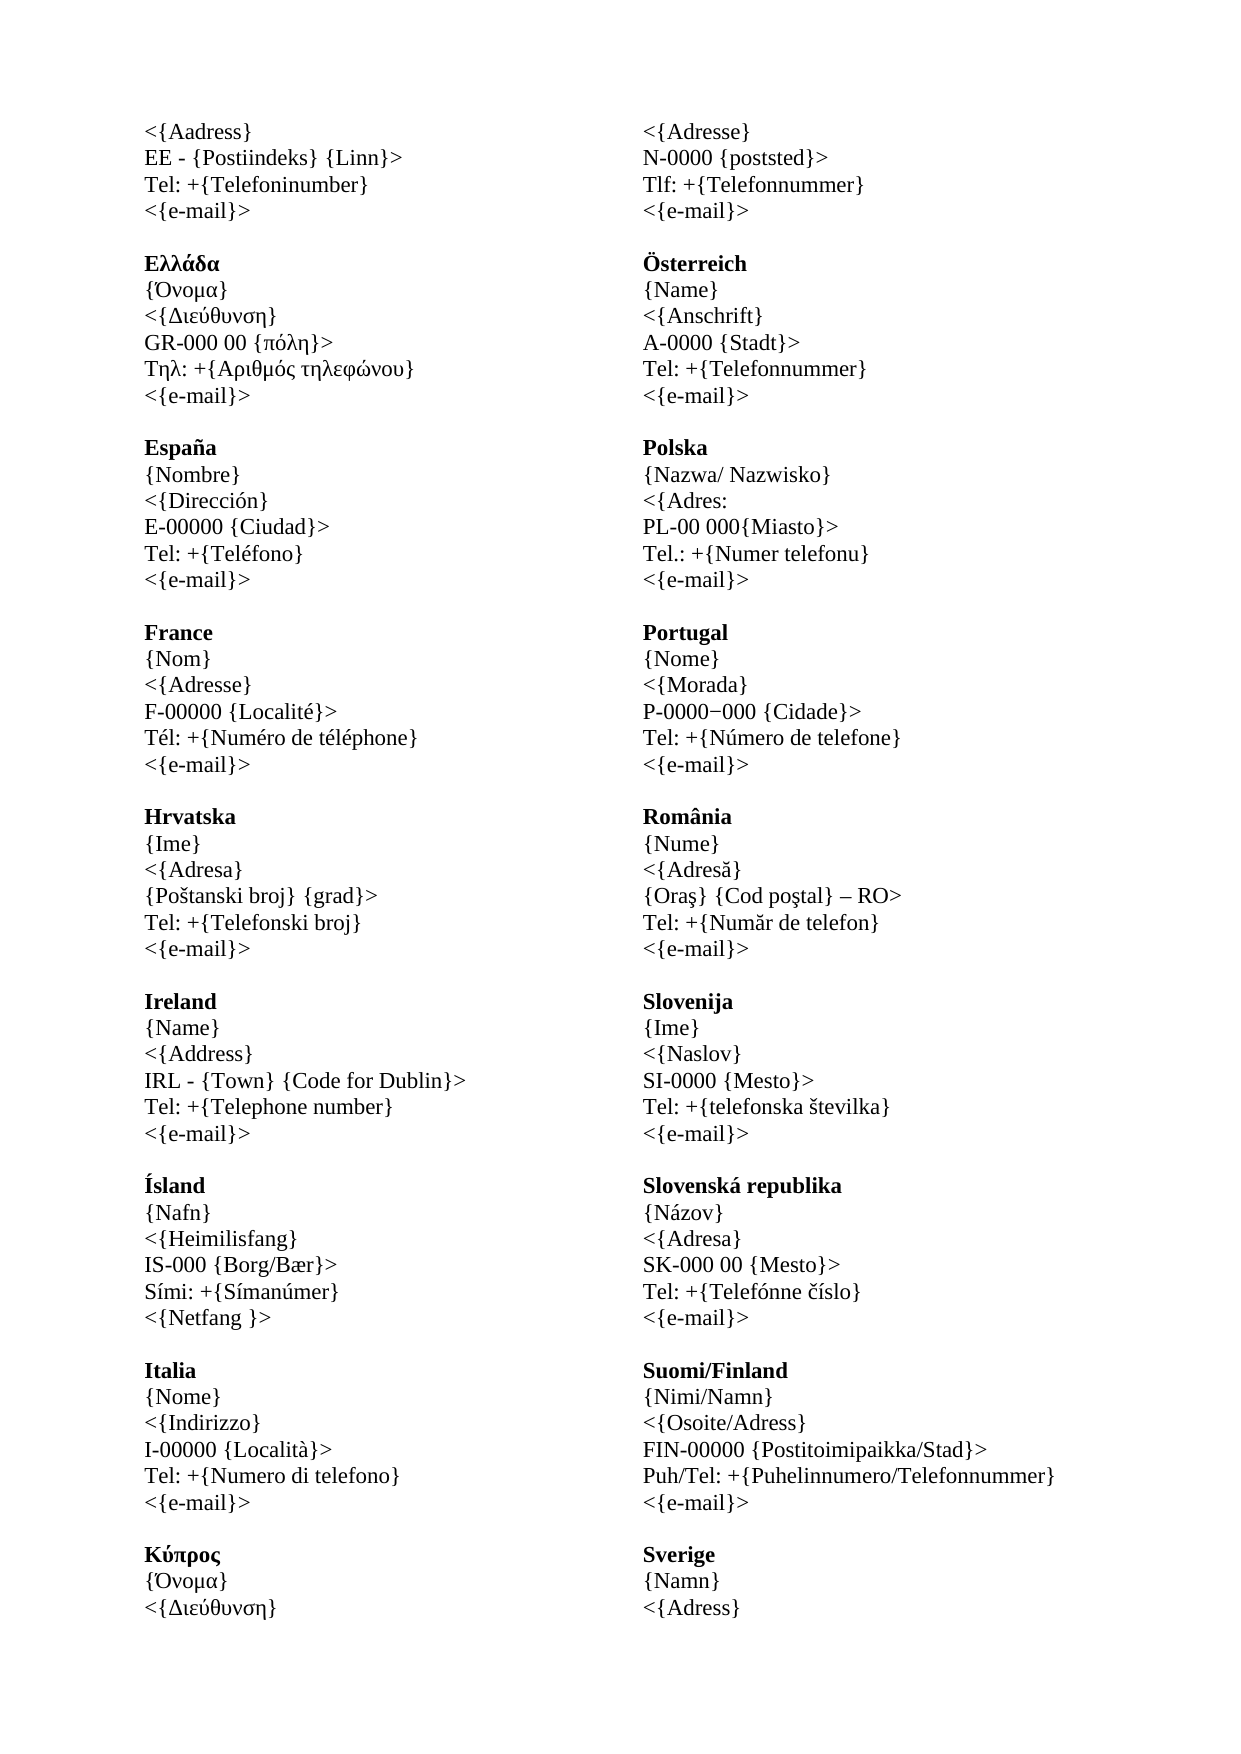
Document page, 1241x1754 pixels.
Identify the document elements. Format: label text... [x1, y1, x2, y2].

table_cell Suomi/Finland {Nimi/Namn} <{Osoite/Adress} FIN-00000 {Postitoimipaikka/Stad}> Puh/Tel: +{Puhelinnumero/Telefonnummer} <{e-mail}> [631, 1357, 1119, 1541]
table_cell Ísland {Nafn} <{Heimilisfang} IS-000 {Borg/Bær}> Sími: +{Símanúmer} <{Netfang }> [133, 1172, 631, 1357]
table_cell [631, 1541, 1119, 1620]
table_cell Italia {Nome} <{Indirizzo} I-00000 {Località}> Tel: +{Numero di telefono} <{e-mail}> [133, 1357, 631, 1541]
table_cell España {Nombre} <{Dirección} E-00000 {Ciudad}> Tel: +{Teléfono} <{e-mail}> [133, 434, 631, 619]
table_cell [133, 1541, 631, 1620]
table_cell România {Nume} <{Adresă} {Oraş} {Cod poştal} – RO> Tel: +{Număr de telefon} <{e-mail}> Slovenija {Ime} <{Naslov} SI-0000 {Mesto}> Tel: +{telefonska številka} <{e-mail}> [631, 803, 1119, 1172]
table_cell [133, 118, 631, 250]
table_cell Hrvatska {Ime} <{Adresa} {Poštanski broj} {grad}> Tel: +{Telefonski broj} <{e-mail}> Ireland {Name} <{Address} IRL - {Town} {Code for Dublin}> Tel: +{Telephone number} <{e-mail}> [133, 803, 631, 1172]
table_cell Österreich {Name} <{Anschrift} A-0000 {Stadt}> Tel: +{Telefonnummer} <{e-mail}> [631, 250, 1119, 434]
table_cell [631, 118, 1119, 250]
table_cell Ελλάδα {Όνομα} <{Διεύθυνση} GR-000 00 {πόλη}> Τηλ: +{Αριθμός τηλεφώνου} <{e-mail}> [133, 250, 631, 434]
table_cell Portugal {Nome} <{Morada} P-0000−000 {Cidade}> Tel: +{Número de telefone} <{e-mail}> [631, 619, 1119, 803]
table_cell France {Nom} <{Adresse} F-00000 {Localité}> Tél: +{Numéro de téléphone} <{e-mail}> [133, 619, 631, 803]
table_cell Slovenská republika {Názov} <{Adresa} SK-000 00 {Mesto}> Tel: +{Telefónne číslo} <{e-mail}> [631, 1172, 1119, 1357]
table_cell Polska {Nazwa/ Nazwisko} <{Adres: PL-00 000{Miasto}> Tel.: +{Numer telefonu} <{e-mail}> [631, 434, 1119, 619]
